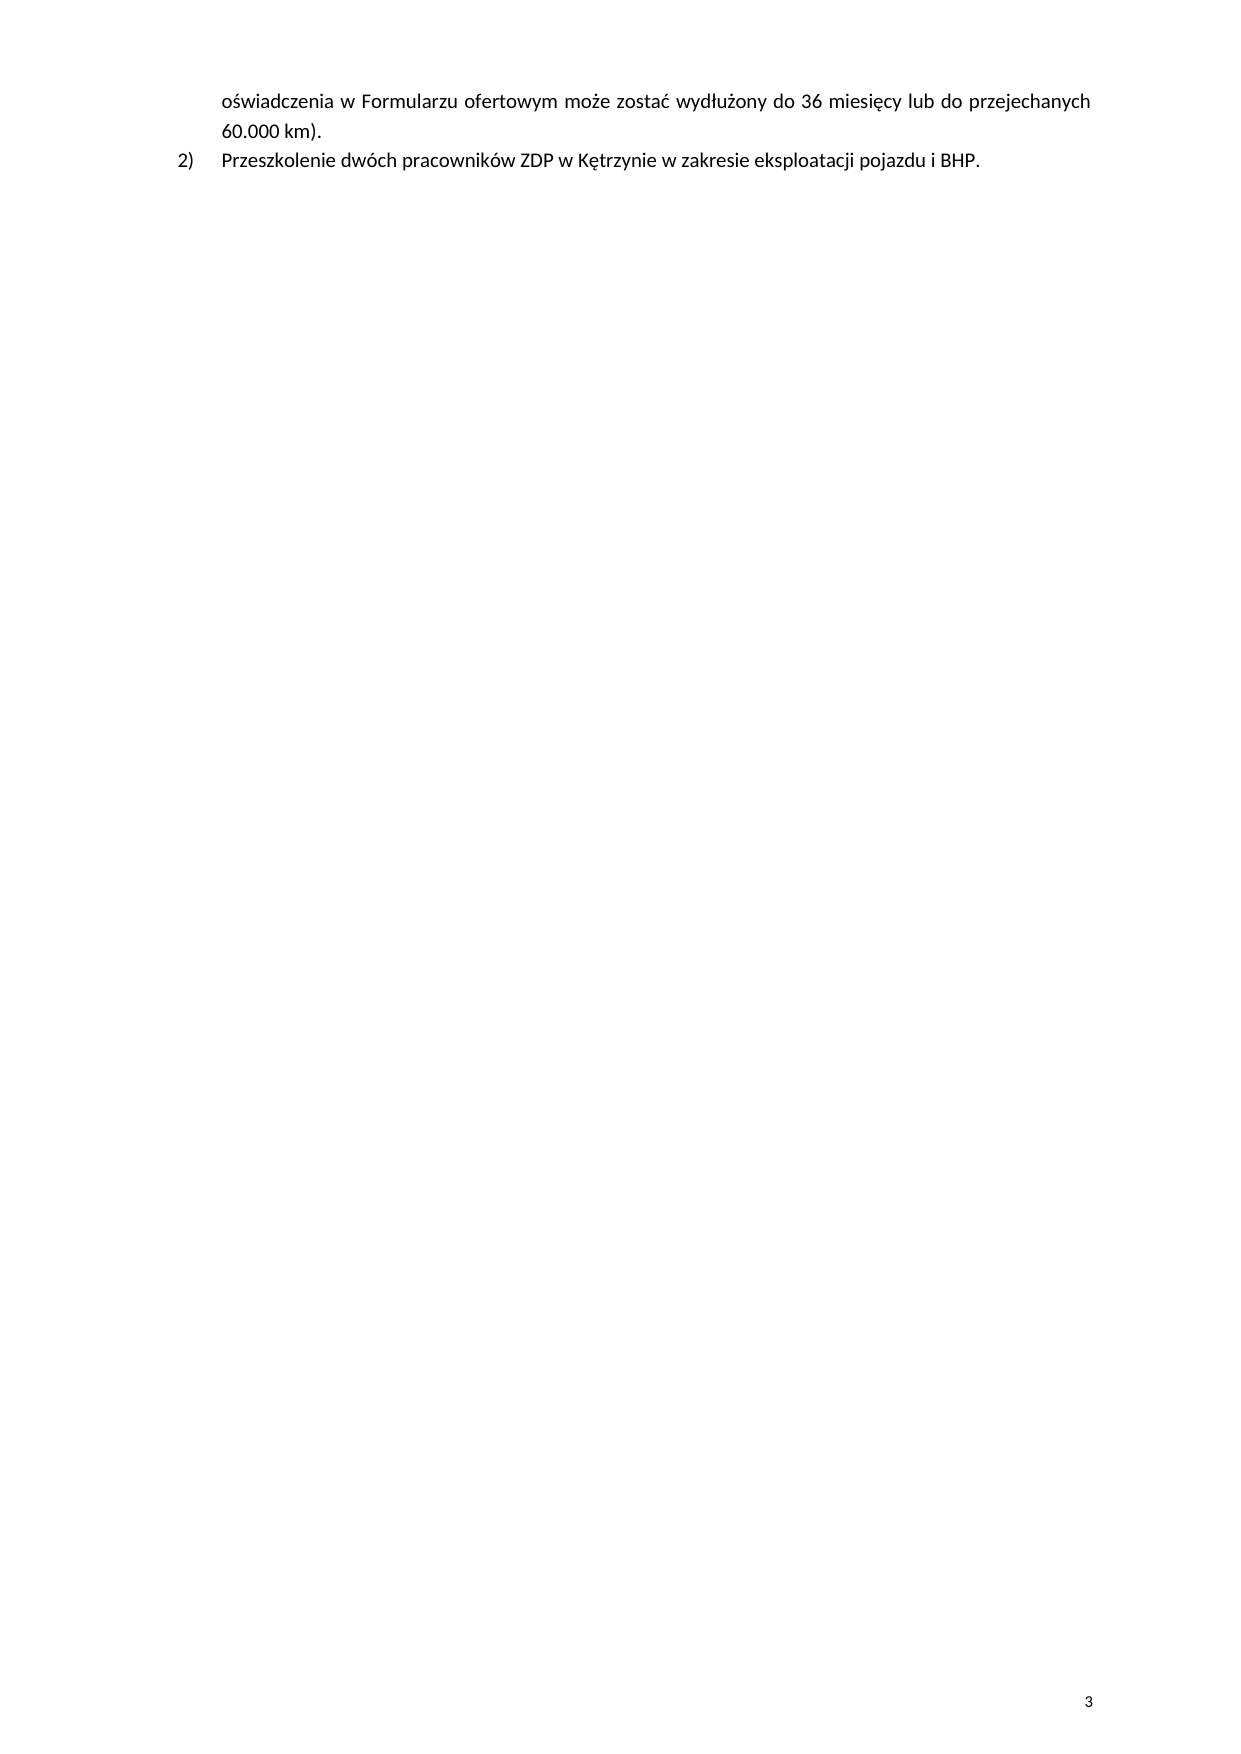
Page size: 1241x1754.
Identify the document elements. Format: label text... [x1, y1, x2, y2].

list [177, 89, 1093, 143]
list Przeszkolenie dwóch pracowników ZDP w Kętrzynie w zakresie eksploatacji pojazdu i BHP. [177, 147, 1093, 172]
